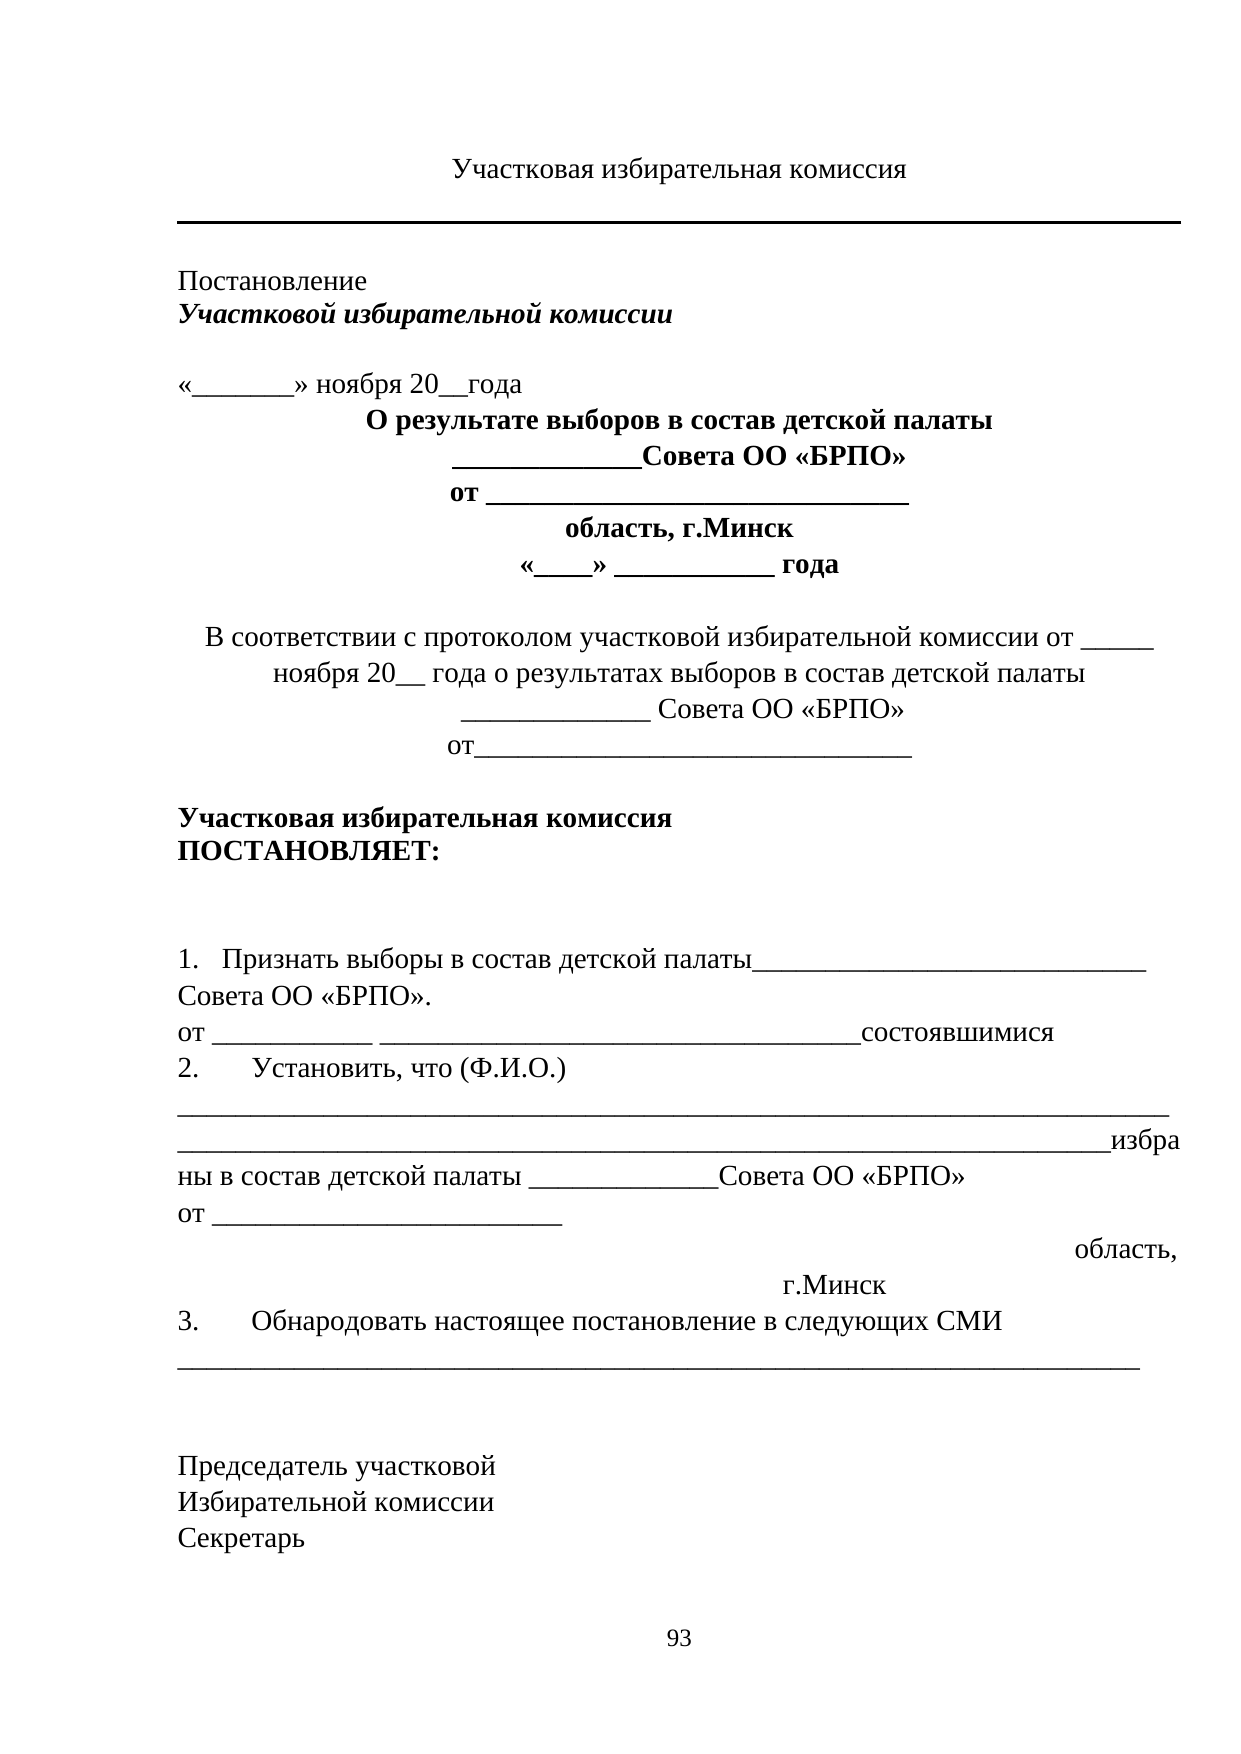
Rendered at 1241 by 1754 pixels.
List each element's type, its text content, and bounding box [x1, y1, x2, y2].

text область, г.Минск [783, 1231, 1181, 1301]
text О результате выборов в состав детской палаты [177, 402, 1181, 436]
text «_______» ноября 20__года [177, 366, 1181, 399]
text от______________________________ [177, 727, 1181, 761]
list Признать выборы в состав детской палаты___________________________ [177, 942, 1181, 975]
text Председатель участковой [177, 1448, 1181, 1481]
text область, г.Минск [177, 511, 1181, 544]
text 2. Установить, что (Ф.И.О.) ____________________________________________________________________________________________________________________________________избраны в состав детской палаты _____________Совета ОО «БРПО» [177, 1050, 1181, 1192]
text Избирательной комиссии [177, 1484, 1181, 1517]
text от ___________ _________________________________состоявшимися [177, 1014, 1181, 1047]
text Постановление [177, 263, 1181, 296]
text 3. Обнародовать настоящее постановление в следующих СМИ __________________________________________________________________ [177, 1303, 1181, 1373]
text от ________________________ [177, 1195, 1181, 1228]
text _____________Совета ОО «БРПО» [177, 438, 1181, 472]
text «____» ___________ года [177, 547, 1181, 580]
text Участковая избирательная комиссия [177, 152, 1181, 185]
text Секретарь [177, 1520, 1181, 1553]
text Участковой избирательной комиссии [177, 296, 1181, 330]
text Участковая избирательная комиссия [177, 800, 1181, 833]
text _____________ Совета ОО «БРПО» [177, 691, 1181, 725]
text Совета ОО «БРПО». [177, 978, 1181, 1011]
text В соответствии с протоколом участковой избирательной комиссии от _____ ноября 20__ года о результатах выборов в состав детской палаты [177, 619, 1181, 689]
text от _____________________________ [177, 474, 1181, 508]
text ПОСТАНОВЛЯЕТ: [177, 833, 1181, 867]
